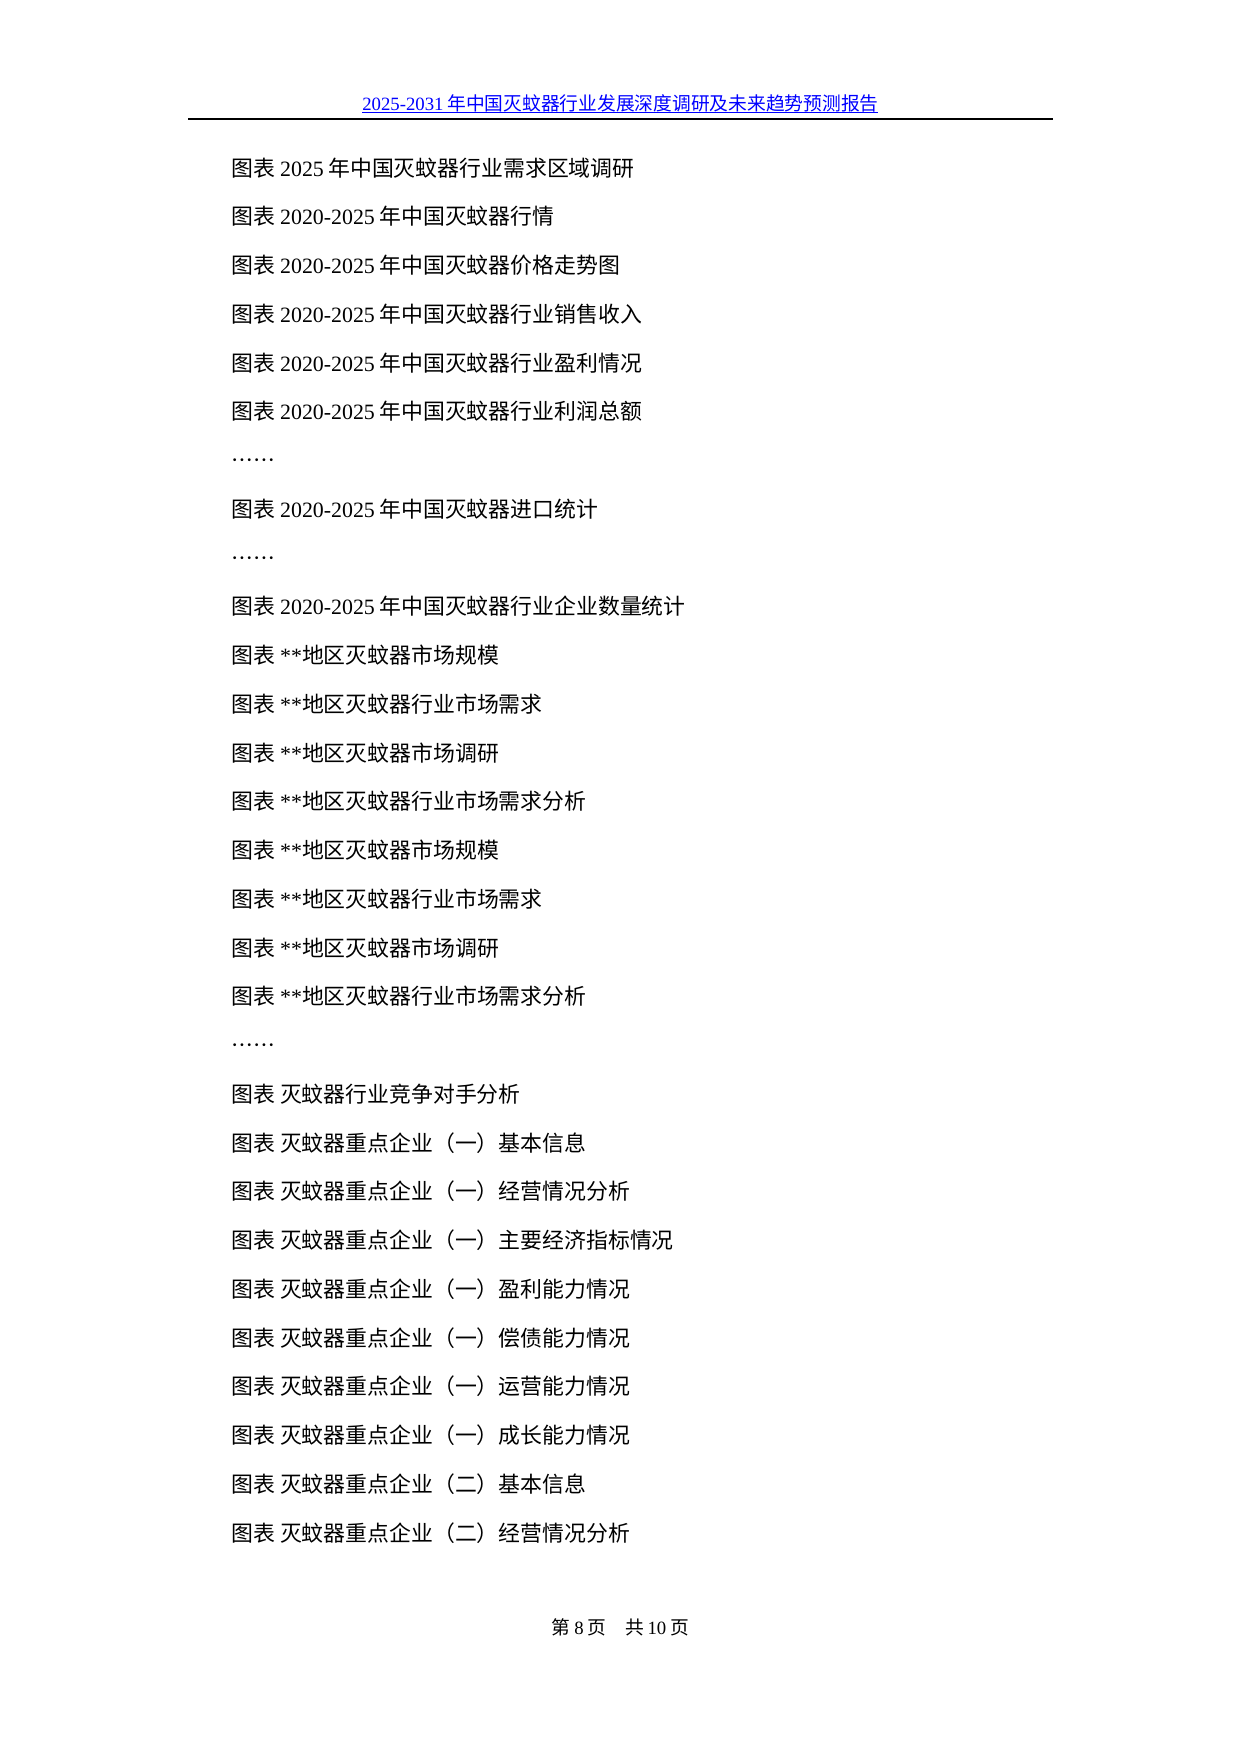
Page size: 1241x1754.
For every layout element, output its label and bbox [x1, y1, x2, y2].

text [187, 150, 1053, 1548]
